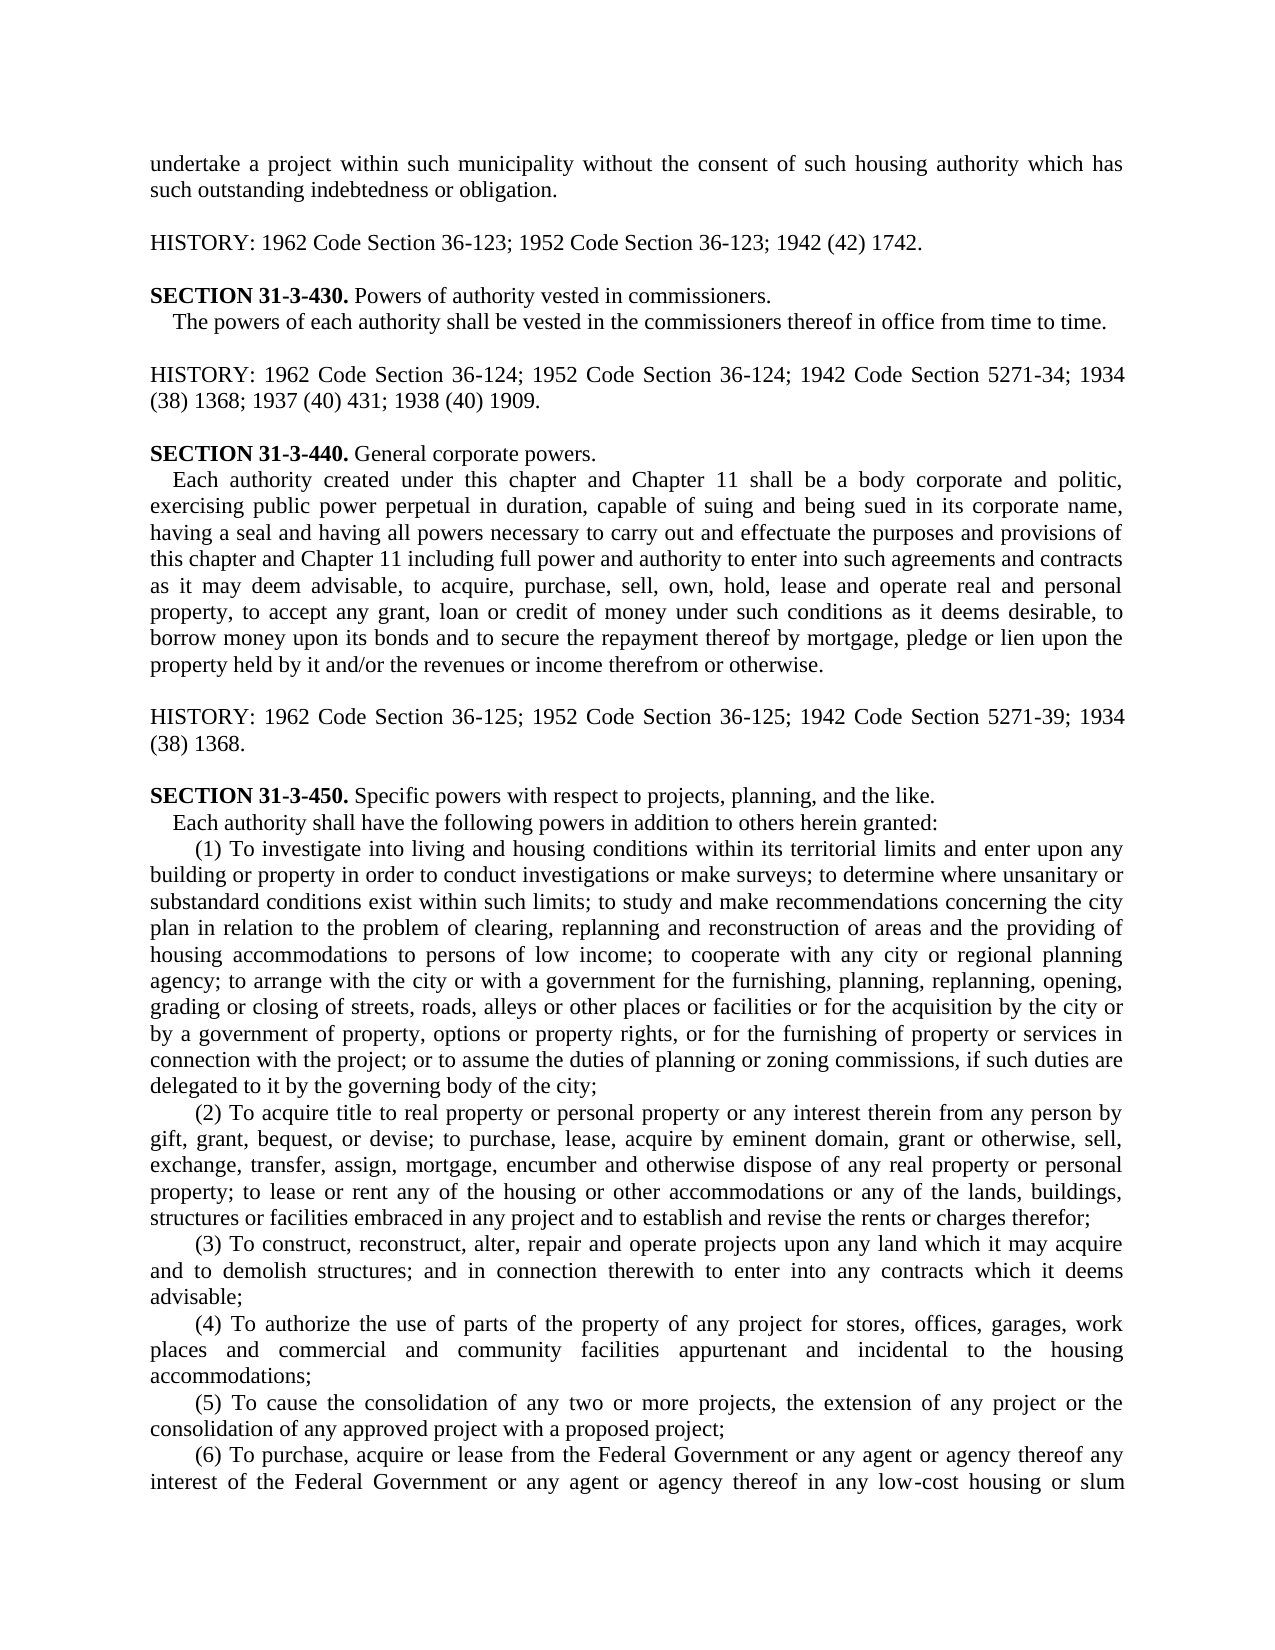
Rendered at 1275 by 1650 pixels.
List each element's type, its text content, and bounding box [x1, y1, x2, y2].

text Each authority shall have the following powers in addition to others herein granted: [150, 809, 1125, 835]
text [150, 1441, 1125, 1494]
text (3) To construct, reconstruct, alter, repair and operate projects upon any land which it may acquire and to demolish structures; and in connection therewith to enter into any contracts which it deems advisable; [150, 1231, 1125, 1309]
text The powers of each authority shall be vested in the commissioners thereof in office from time to time. [150, 308, 1125, 334]
text (2) To acquire title to real property or personal property or any interest therein from any person by gift, grant, bequest, or devise; to purchase, lease, acquire by eminent domain, grant or otherwise, sell, exchange, transfer, assign, mortgage, encumber and otherwise dispose of any real property or personal property; to lease or rent any of the housing or other accommodations or any of the lands, buildings, structures or facilities embraced in any project and to establish and revise the rents or charges therefor; [150, 1099, 1125, 1231]
text (5) To cause the consolidation of any two or more projects, the extension of any project or the consolidation of any approved project with a proposed project; [150, 1389, 1125, 1441]
text Each authority created under this chapter and Chapter 11 shall be a body corporate and politic, exercising public power perpetual in duration, capable of suing and being sued in its corporate name, having a seal and having all powers necessary to carry out and effectuate the purposes and provisions of this chapter and Chapter 11 including full power and authority to enter into such agreements and contracts as it may deem advisable, to acquire, purchase, sell, own, hold, lease and operate real and personal property, to accept any grant, loan or credit of money under such conditions as it deems desirable, to borrow money upon its bonds and to secure the repayment thereof by mortgage, pledge or lien upon the property held by it and/or the revenues or income therefrom or otherwise. [150, 466, 1125, 677]
text (4) To authorize the use of parts of the property of any project for stores, offices, garages, work places and commercial and community facilities appurtenant and incidental to the housing accommodations; [150, 1309, 1125, 1389]
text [150, 150, 1125, 203]
text SECTION 31-3-450. Specific powers with respect to projects, planning, and the like. [150, 782, 1125, 809]
text HISTORY: 1962 Code Section 36-123; 1952 Code Section 36-123; 1942 (42) 1742. [150, 229, 1125, 255]
text HISTORY: 1962 Code Section 36-125; 1952 Code Section 36-125; 1942 Code Section 5271-39; 1934 (38) 1368. [150, 703, 1125, 756]
text SECTION 31-3-430. Powers of authority vested in commissioners. [150, 282, 1125, 308]
text SECTION 31-3-440. General corporate powers. [150, 440, 1125, 466]
text (1) To investigate into living and housing conditions within its territorial limits and enter upon any building or property in order to conduct investigations or make surveys; to determine where unsanitary or substandard conditions exist within such limits; to study and make recommendations concerning the city plan in relation to the problem of clearing, replanning and reconstruction of areas and the providing of housing accommodations to persons of low income; to cooperate with any city or regional planning agency; to arrange with the city or with a government for the furnishing, planning, replanning, opening, grading or closing of streets, roads, alleys or other places or facilities or for the acquisition by the city or by a government of property, options or property rights, or for the furnishing of property or services in connection with the project; or to assume the duties of planning or zoning commissions, if such duties are delegated to it by the governing body of the city; [150, 835, 1125, 1099]
text HISTORY: 1962 Code Section 36-124; 1952 Code Section 36-124; 1942 Code Section 5271-34; 1934 (38) 1368; 1937 (40) 431; 1938 (40) 1909. [150, 361, 1125, 413]
